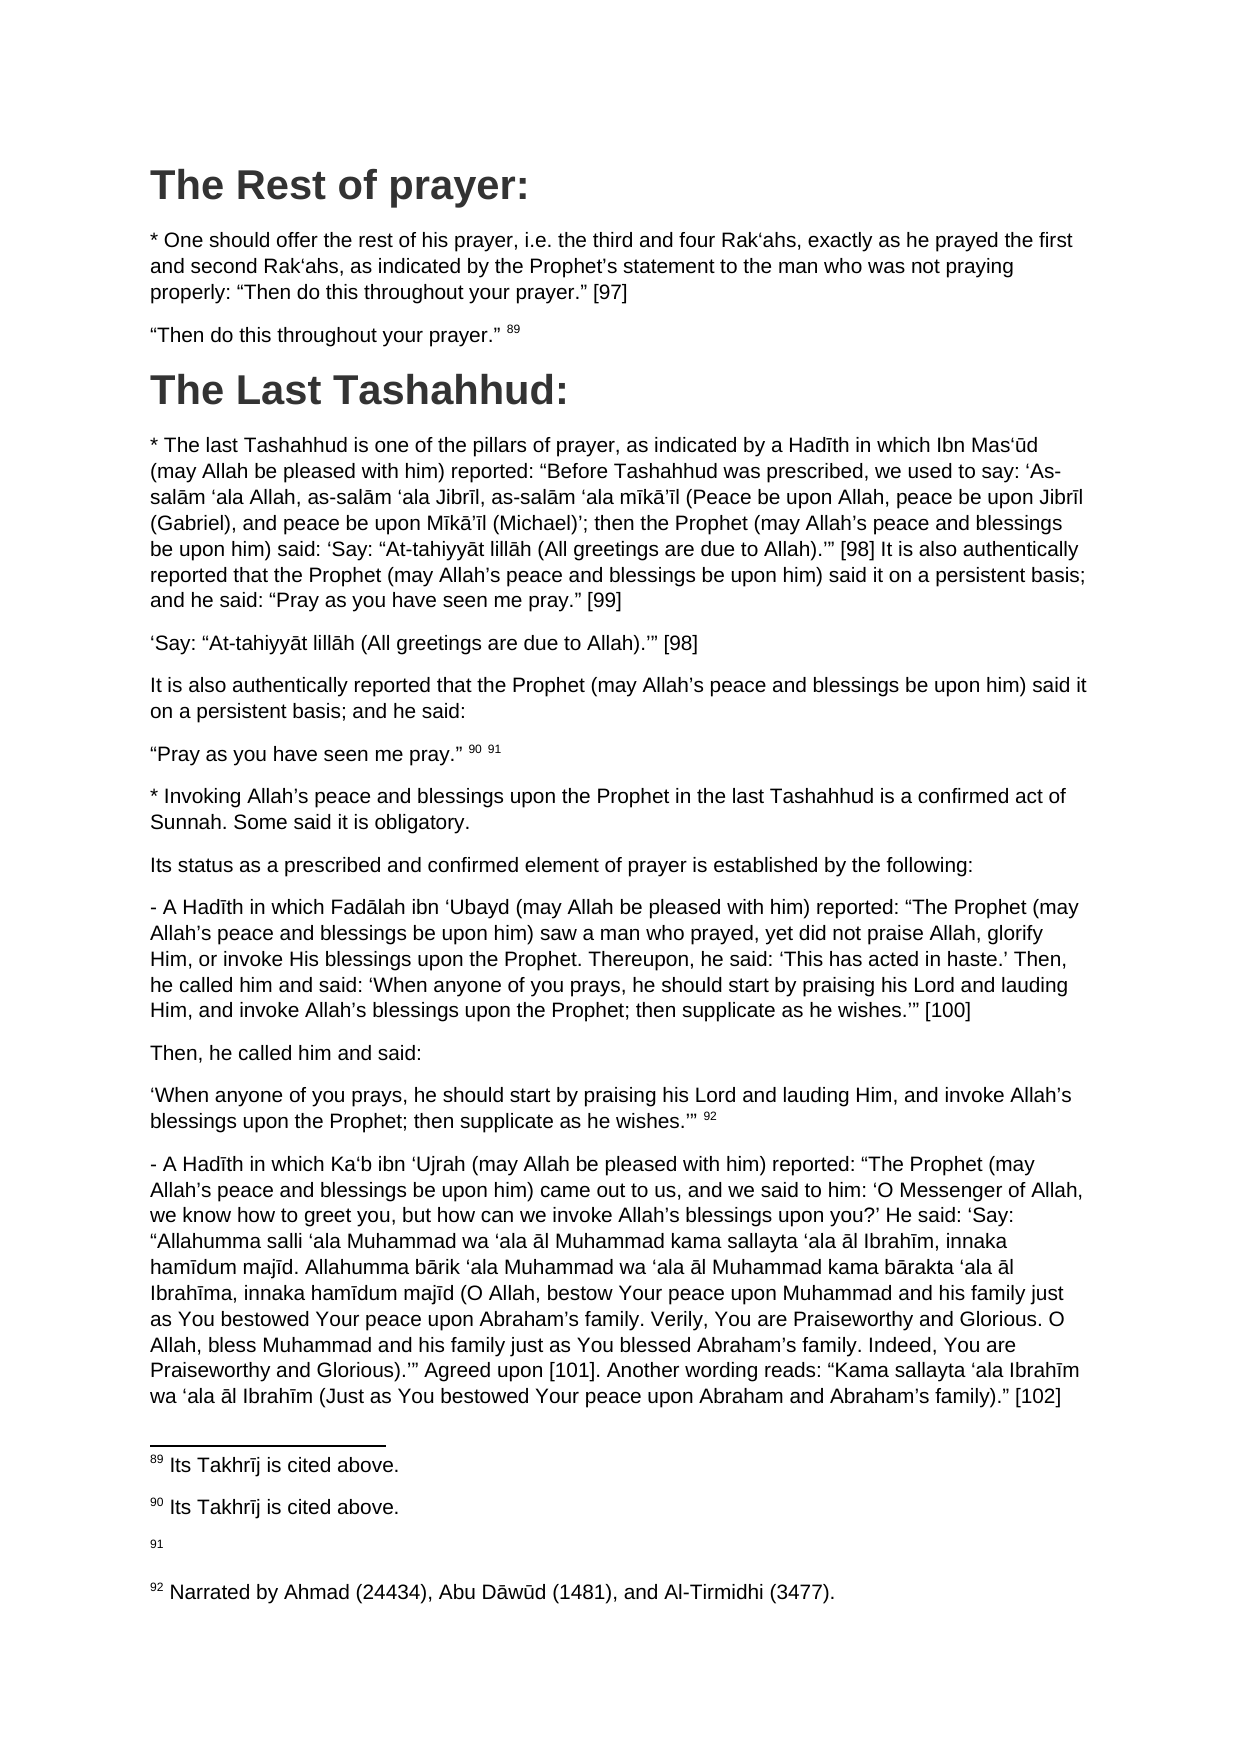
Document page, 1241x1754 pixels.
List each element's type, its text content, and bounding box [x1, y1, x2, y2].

text - A Hadīth in which Ka‘b ibn ‘Ujrah (may Allah be pleased with him) reported: “The Prophet (may Allah’s peace and blessings be upon him) came out to us, and we said to him: ‘O Messenger of Allah, we know how to greet you, but how can we invoke Allah’s blessings upon you?’ He said: ‘Say: “Allahumma salli ‘ala Muhammad wa ‘ala āl Muhammad kama sallayta ‘ala āl Ibrahīm, innaka hamīdum majīd. Allahumma bārik ‘ala Muhammad wa ‘ala āl Muhammad kama bārakta ‘ala āl Ibrahīma, innaka hamīdum majīd (O Allah, bestow Your peace upon Muhammad and his family just as You bestowed Your peace upon Abraham’s family. Verily, You are Praiseworthy and Glorious. O Allah, bless Muhammad and his family just as You blessed Abraham’s family. Indeed, You are Praiseworthy and Glorious).’” Agreed upon [101]. Another wording reads: “Kama sallayta ‘ala Ibrahīm wa ‘ala āl Ibrahīm (Just as You bestowed Your peace upon Abraham and Abraham’s family).” [102] [150, 1152, 1090, 1408]
text It is also authentically reported that the Prophet (may Allah’s peace and blessings be upon him) said it on a persistent basis; and he said: [150, 673, 1090, 723]
text - A Hadīth in which Fadālah ibn ‘Ubayd (may Allah be pleased with him) reported: “The Prophet (may Allah’s peace and blessings be upon him) saw a man who prayed, yet did not praise Allah, glorify Him, or invoke His blessings upon the Prophet. Thereupon, he said: ‘This has acted in haste.’ Then, he called him and said: ‘When anyone of you prays, he should start by praising his Lord and lauding Him, and invoke Allah’s blessings upon the Prophet; then supplicate as he wishes.’” [100] [150, 895, 1090, 1022]
text ‘When anyone of you prays, he should start by praising his Lord and lauding Him, and invoke Allah’s blessings upon the Prophet; then supplicate as he wishes.’” [150, 1083, 1090, 1133]
text * One should offer the rest of his prayer, i.e. the third and four Rak‘ahs, exactly as he prayed the first and second Rak‘ahs, as indicated by the Prophet’s statement to the man who was not praying properly: “Then do this throughout your prayer.” [97] [150, 228, 1090, 304]
text * The last Tashahhud is one of the pillars of prayer, as indicated by a Hadīth in which Ibn Mas‘ūd (may Allah be pleased with him) reported: “Before Tashahhud was prescribed, we used to say: ‘As-salām ‘ala Allah, as-salām ‘ala Jibrīl, as-salām ‘ala mīkā’īl (Peace be upon Allah, peace be upon Jibrīl (Gabriel), and peace be upon Mīkā’īl (Michael)’; then the Prophet (may Allah’s peace and blessings be upon him) said: ‘Say: “At-tahiyyāt lillāh (All greetings are due to Allah).’” [98] It is also authentically reported that the Prophet (may Allah’s peace and blessings be upon him) said it on a persistent basis; and he said: “Pray as you have seen me pray.” [99] [150, 433, 1090, 612]
text ‘Say: “At-tahiyyāt lillāh (All greetings are due to Allah).’” [98] [150, 631, 1090, 655]
subtitle The Rest of prayer: [150, 160, 1090, 208]
text “Then do this throughout your prayer.” [150, 322, 1090, 346]
subtitle The Last Tashahhud: [150, 365, 1090, 413]
text “Pray as you have seen me pray.” [150, 742, 1090, 766]
text Its status as a prescribed and confirmed element of prayer is established by the following: [150, 852, 1090, 876]
text * Invoking Allah’s peace and blessings upon the Prophet in the last Tashahhud is a confirmed act of Sunnah. Some said it is obligatory. [150, 784, 1090, 834]
text Then, he called him and said: [150, 1041, 1090, 1065]
